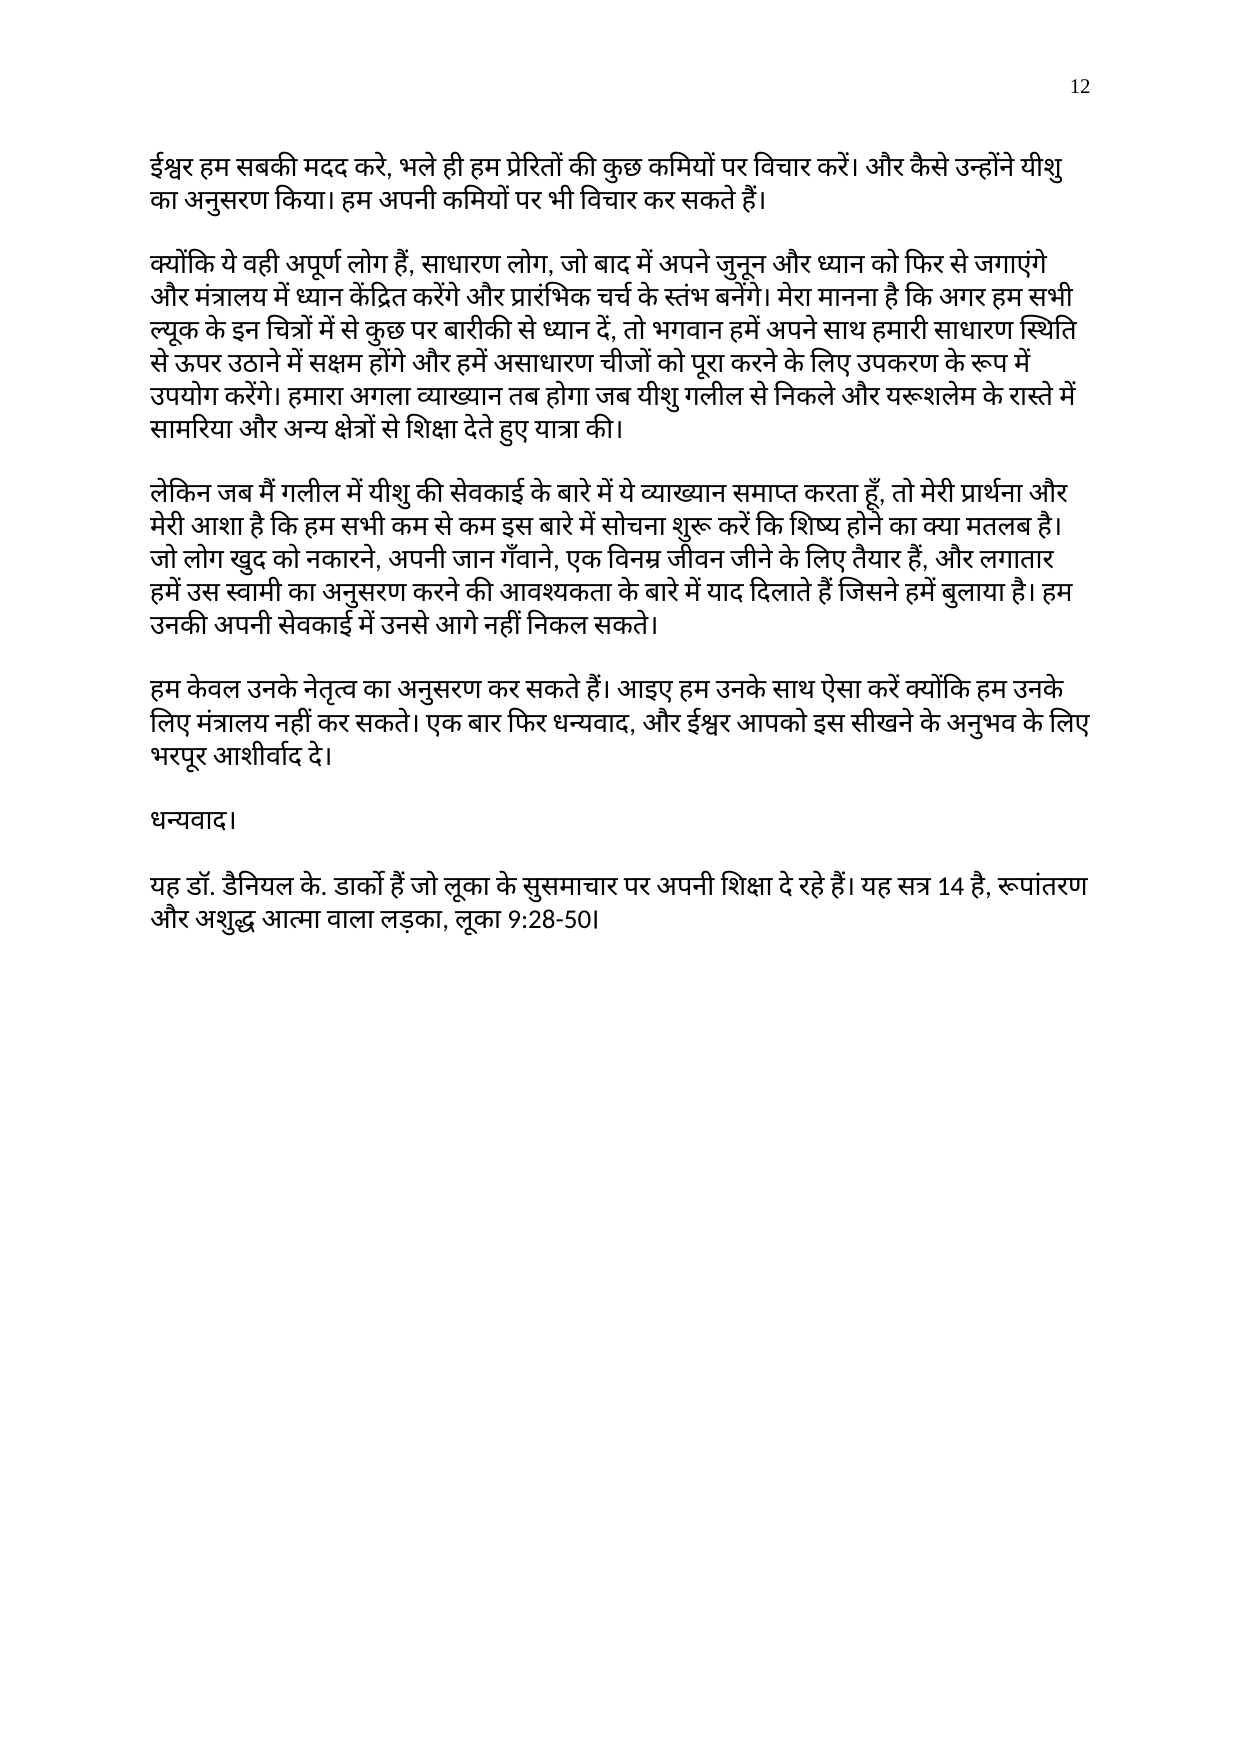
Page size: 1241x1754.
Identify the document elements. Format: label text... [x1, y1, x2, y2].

text लेकिन जब मैं गलील में यीशु की सेवकाई के बारे में ये व्याख्यान समाप्त करता हूँ, तो मेरी प्रार्थना और मेरी आशा है कि हम सभी कम से कम इस बारे में सोचना शुरू करें कि शिष्य होने का क्या मतलब है। जो लोग खुद को नकारने, अपनी जान गँवाने, एक विनम्र जीवन जीने के लिए तैयार हैं, और लगातार हमें उस स्वामी का अनुसरण करने की आवश्यकता के बारे में याद दिलाते हैं जिसने हमें बुलाया है। हम उनकी अपनी सेवकाई में उनसे आगे नहीं निकल सकते। [150, 476, 1090, 642]
text हम केवल उनके नेतृत्व का अनुसरण कर सकते हैं। आइए हम उनके साथ ऐसा करें क्योंकि हम उनके लिए मंत्रालय नहीं कर सकते। एक बार फिर धन्यवाद, और ईश्वर आपको इस सीखने के अनुभव के लिए भरपूर आशीर्वाद दे। [150, 673, 1090, 772]
text क्योंकि ये वही अपूर्ण लोग हैं, साधारण लोग, जो बाद में अपने जुनून और ध्यान को फिर से जगाएंगे और मंत्रालय में ध्यान केंद्रित करेंगे और प्रारंभिक चर्च के स्तंभ बनेंगे। मेरा मानना है कि अगर हम सभी ल्यूक के इन चित्रों में से कुछ पर बारीकी से ध्यान दें, तो भगवान हमें अपने साथ हमारी साधारण स्थिति से ऊपर उठाने में सक्षम होंगे और हमें असाधारण चीजों को पूरा करने के लिए उपकरण के रूप में उपयोग करेंगे। हमारा अगला व्याख्यान तब होगा जब यीशु गलील से निकले और यरूशलेम के रास्ते में सामरिया और अन्य क्षेत्रों से शिक्षा देते हुए यात्रा की। [150, 247, 1090, 445]
text ईश्वर हम सबकी मदद करे, भले ही हम प्रेरितों की कुछ कमियों पर विचार करें। और कैसे उन्होंने यीशु का अनुसरण किया। हम अपनी कमियों पर भी विचार कर सकते हैं। [150, 150, 1090, 216]
text धन्यवाद। यह डॉ. डैनियल के. डार्को हैं जो लूका के सुसमाचार पर अपनी शिक्षा दे रहे हैं। यह सत्र 14 है, रूपांतरण और अशुद्ध आत्मा वाला लड़का, लूका 9:28-50। [150, 803, 1090, 959]
